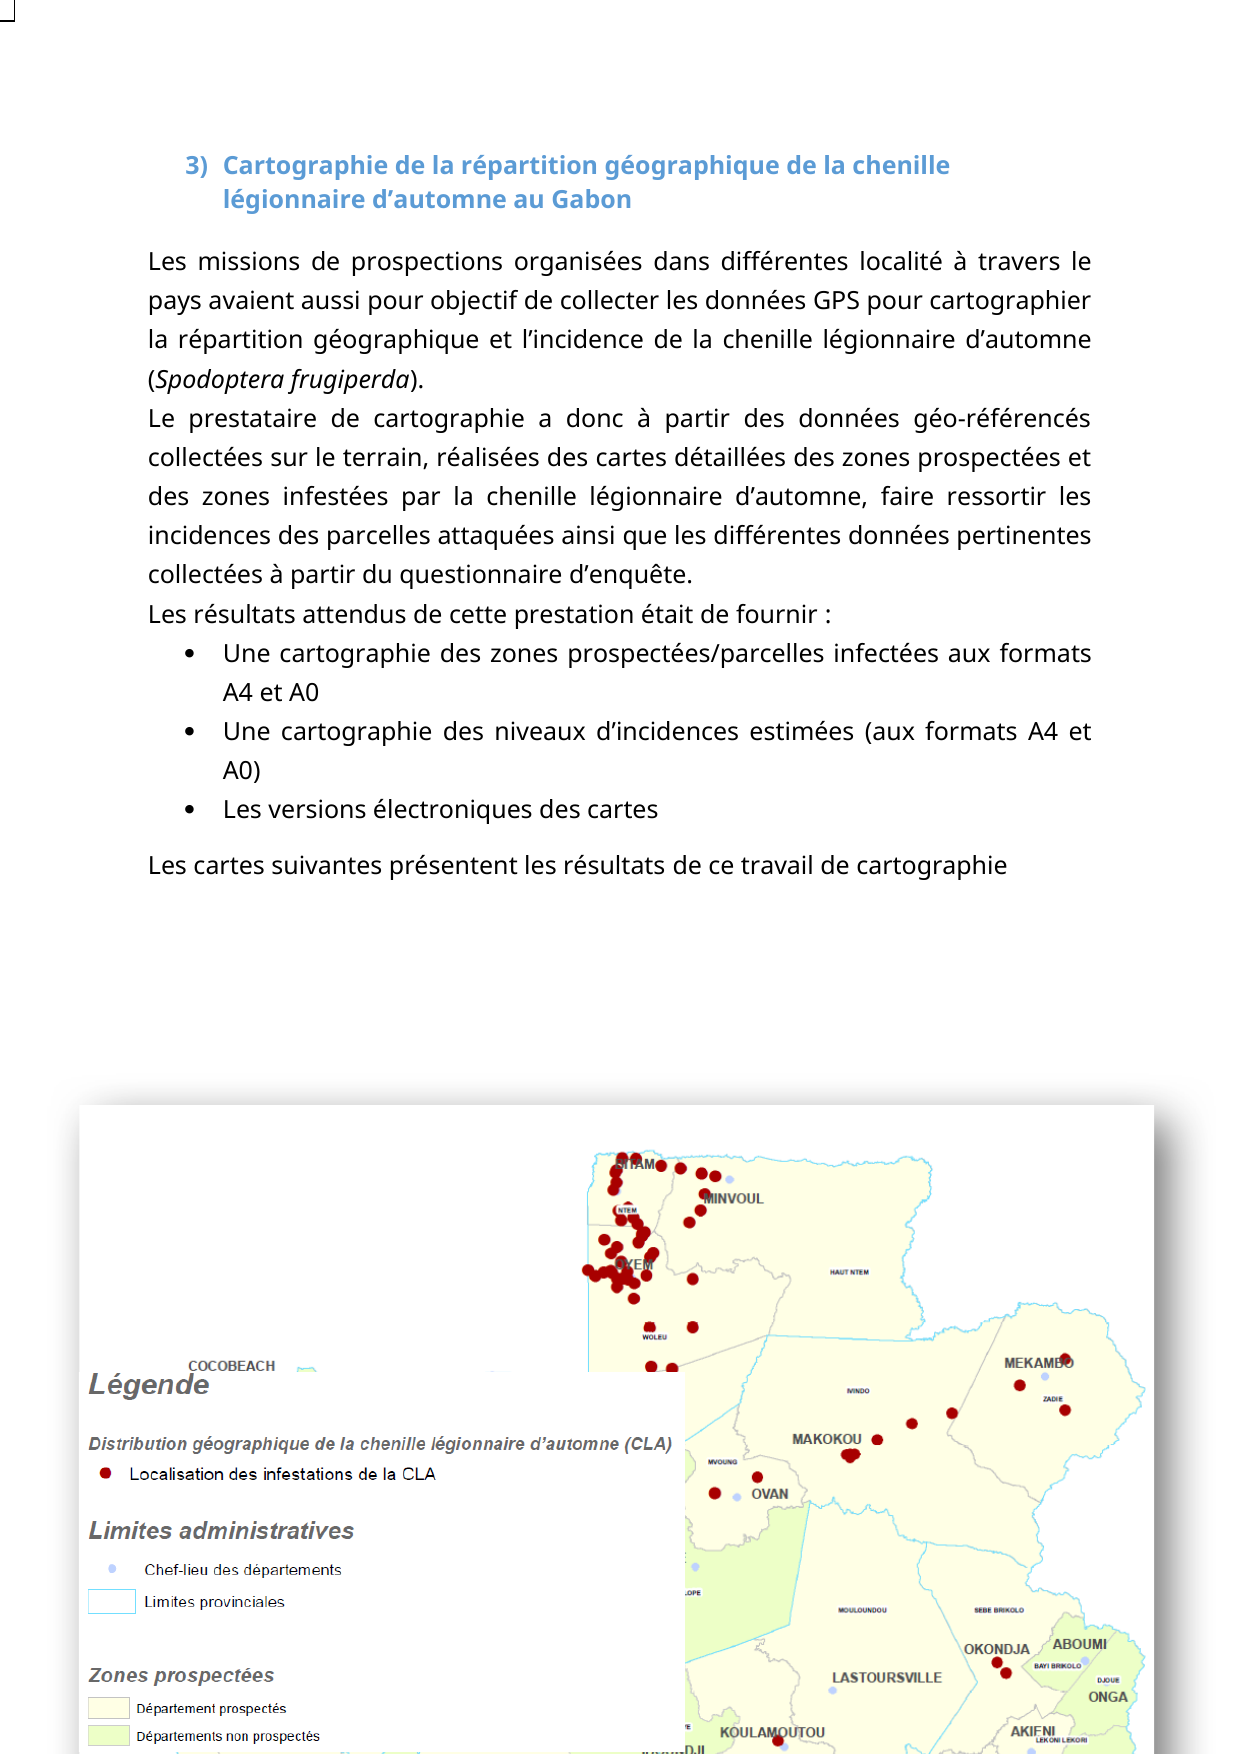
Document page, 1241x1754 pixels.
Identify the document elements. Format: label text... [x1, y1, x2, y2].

text Le prestataire de cartographie a donc à partir des données géo-référencés collectées sur le terrain, réalisées des cartes détaillées des zones prospectées et des zones infestées par la chenille légionnaire d’automne, faire ressortir les incidences des parcelles attaquées ainsi que les différentes données pertinentes collectées à partir du questionnaire d’enquête. [148, 226, 1093, 417]
list Une cartographie des zones prospectées/parcelles infectées aux formats A4 et A0 [185, 461, 1093, 534]
text Les cartes suivantes présentent les résultats de ce travail de cartographie [148, 673, 1093, 707]
list Une cartographie des niveaux d’incidences estimées (aux formats A4 et A0) [185, 539, 1093, 612]
text Les résultats attendus de cette prestation était de fournir : [148, 422, 1093, 456]
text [148, 148, 1093, 221]
list Les versions électroniques des cartes [185, 618, 1093, 652]
